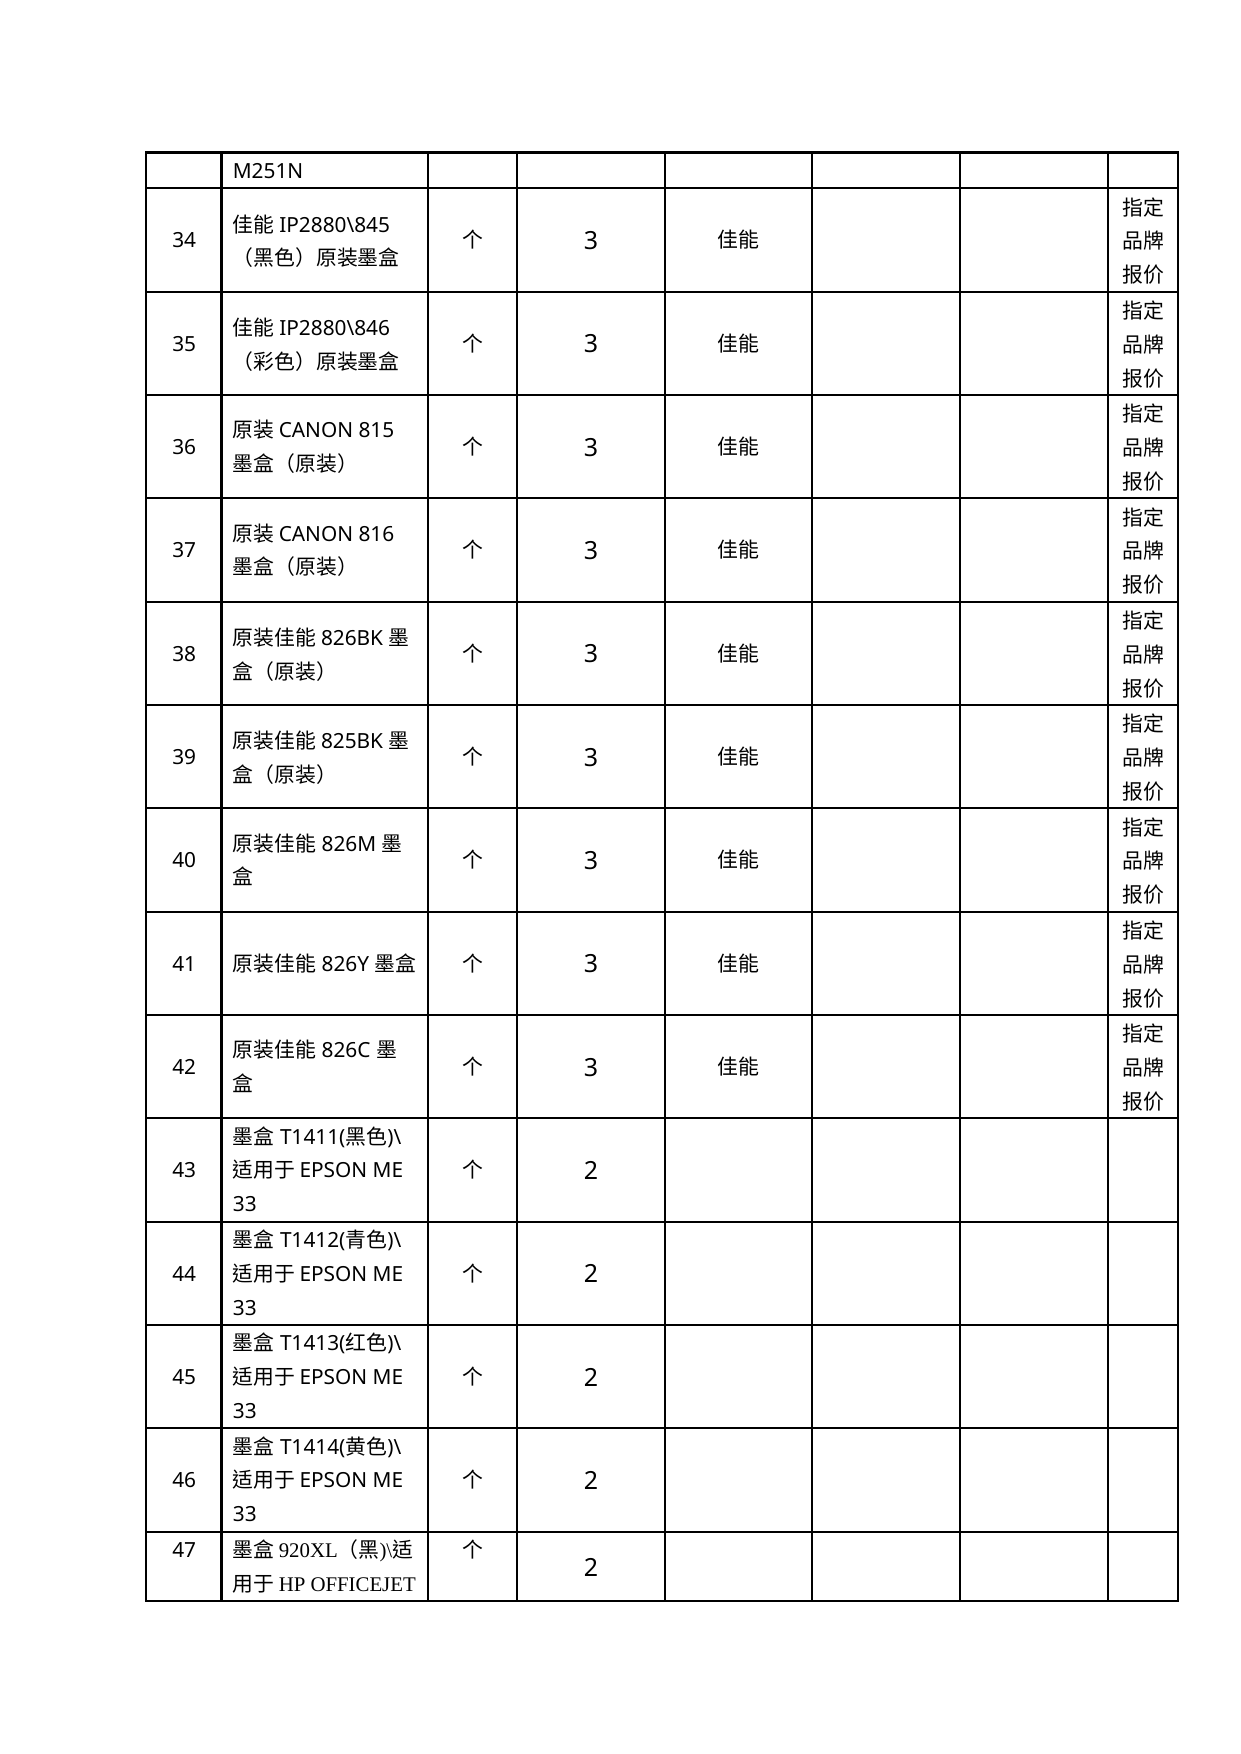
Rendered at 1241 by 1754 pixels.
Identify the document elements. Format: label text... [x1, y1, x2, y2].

table_cell 个 [429, 189, 516, 291]
table_cell 个 [429, 603, 516, 704]
table_cell 38 [147, 603, 220, 704]
table_cell 佳能 [666, 1016, 811, 1117]
table_cell 佳能 IP2880\845 （黑色）原装墨盒 [223, 189, 427, 291]
table_cell 3 [518, 293, 664, 394]
table_cell [813, 603, 959, 704]
table_cell 指定品牌报价 [1109, 499, 1177, 601]
table_cell 2 [518, 1533, 664, 1600]
table_cell 个 [429, 1223, 516, 1324]
table_cell [961, 1533, 1107, 1600]
table_cell [961, 396, 1107, 497]
table_cell 墨盒 T1412(青色)\适用于EPSON ME 33 [223, 1223, 427, 1324]
table_cell [813, 1223, 959, 1324]
table_cell 原装佳能 826C 墨盒 [223, 1016, 427, 1117]
table_cell 指定品牌报价 [1109, 603, 1177, 704]
table_cell 原装佳能 826M 墨盒 [223, 809, 427, 911]
table_cell 佳能 [666, 293, 811, 394]
table_cell [813, 1016, 959, 1117]
table_cell [1109, 1223, 1177, 1324]
table_cell [666, 1533, 811, 1600]
table_cell 2 [518, 1119, 664, 1221]
table_cell 2 [518, 1223, 664, 1324]
table_cell 墨盒 T1413(红色)\适用于EPSON ME 33 [223, 1326, 427, 1427]
table_cell 34 [147, 189, 220, 291]
table_cell 个 [429, 1016, 516, 1117]
table_cell [961, 189, 1107, 291]
table_cell 指定品牌报价 [1109, 189, 1177, 291]
table_cell 40 [147, 809, 220, 911]
table_cell 指定品牌报价 [1109, 396, 1177, 497]
table_cell 个 [429, 1326, 516, 1427]
table_cell [1109, 1429, 1177, 1531]
table_cell [961, 1016, 1107, 1117]
table_cell 3 [518, 603, 664, 704]
table_cell [961, 1326, 1107, 1427]
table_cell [223, 154, 427, 187]
table_cell 个 [429, 706, 516, 807]
table_cell [813, 1533, 959, 1600]
table_cell [813, 189, 959, 291]
table_cell 佳能 [666, 809, 811, 911]
table_cell 35 [147, 293, 220, 394]
table_cell 44 [147, 1223, 220, 1324]
table_cell 37 [147, 499, 220, 601]
table_cell 原装佳能 826BK 墨盒（原装） [223, 603, 427, 704]
table_cell 46 [147, 1429, 220, 1531]
table_cell 47 [147, 1533, 220, 1600]
table_cell [666, 154, 811, 187]
table_cell 36 [147, 396, 220, 497]
table_cell [666, 1326, 811, 1427]
table_cell 佳能 [666, 913, 811, 1014]
table_cell 2 [518, 1326, 664, 1427]
table_cell 3 [518, 189, 664, 291]
table_cell 原装佳能 825BK 墨盒（原装） [223, 706, 427, 807]
table_cell [1109, 1533, 1177, 1600]
table_cell 个 [429, 293, 516, 394]
table_cell 佳能 [666, 603, 811, 704]
table_cell [961, 809, 1107, 911]
table_cell 个 [429, 809, 516, 911]
table_cell 3 [518, 809, 664, 911]
table_cell [813, 706, 959, 807]
table_cell [813, 809, 959, 911]
table_cell [666, 1429, 811, 1531]
table_cell [666, 1119, 811, 1221]
table_cell 2 [518, 1429, 664, 1531]
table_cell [223, 1533, 427, 1600]
table_cell 3 [518, 396, 664, 497]
table_cell [813, 293, 959, 394]
table_cell [961, 1429, 1107, 1531]
table_cell 33 [147, 154, 220, 187]
table_cell 3 [518, 1016, 664, 1117]
table_cell 个 [429, 1533, 516, 1600]
table_cell [961, 603, 1107, 704]
table_cell 2 [518, 154, 664, 187]
table_cell 指定品牌报价 [1109, 913, 1177, 1014]
table_cell 墨盒 T1411(黑色)\适用于EPSON ME 33 [223, 1119, 427, 1221]
table_cell [813, 1429, 959, 1531]
table_cell 个 [429, 499, 516, 601]
table_cell 3 [518, 499, 664, 601]
table_cell 佳能 [666, 706, 811, 807]
table_cell 指定品牌报价 [1109, 809, 1177, 911]
table_cell [813, 154, 959, 187]
table_cell [961, 1223, 1107, 1324]
table_cell [1109, 1326, 1177, 1427]
table_cell [813, 913, 959, 1014]
table_cell 43 [147, 1119, 220, 1221]
table_cell [813, 1326, 959, 1427]
table_cell 41 [147, 913, 220, 1014]
table_cell [961, 706, 1107, 807]
table_cell [1109, 154, 1177, 187]
table_cell 个 [429, 913, 516, 1014]
table_cell [961, 499, 1107, 601]
table_cell [961, 1119, 1107, 1221]
table_cell 墨盒 T1414(黄色)\适用于EPSON ME 33 [223, 1429, 427, 1531]
table_cell 佳能 [666, 499, 811, 601]
table_cell [813, 396, 959, 497]
table_cell 个 [429, 154, 516, 187]
table_cell 3 [518, 706, 664, 807]
table_cell 原装CANON 815 墨盒（原装） [223, 396, 427, 497]
table_cell [1109, 1119, 1177, 1221]
table_cell 3 [518, 913, 664, 1014]
table_cell 个 [429, 396, 516, 497]
table_cell 指定品牌报价 [1109, 1016, 1177, 1117]
table_cell 指定品牌报价 [1109, 706, 1177, 807]
table_cell [666, 1223, 811, 1324]
table_cell 39 [147, 706, 220, 807]
table_cell 42 [147, 1016, 220, 1117]
table_cell [961, 913, 1107, 1014]
table_cell [961, 154, 1107, 187]
table_cell 45 [147, 1326, 220, 1427]
table_cell 佳能 [666, 189, 811, 291]
table_cell 佳能 [666, 396, 811, 497]
table_cell [813, 499, 959, 601]
table_cell 原装佳能 826Y 墨盒 [223, 913, 427, 1014]
table_cell [813, 1119, 959, 1221]
table_cell 指定品牌报价 [1109, 293, 1177, 394]
table_cell 个 [429, 1429, 516, 1531]
table_cell 佳能 IP2880\846 （彩色）原装墨盒 [223, 293, 427, 394]
table_cell 原装CANON 816 墨盒（原装） [223, 499, 427, 601]
table_cell [961, 293, 1107, 394]
table_cell 个 [429, 1119, 516, 1221]
